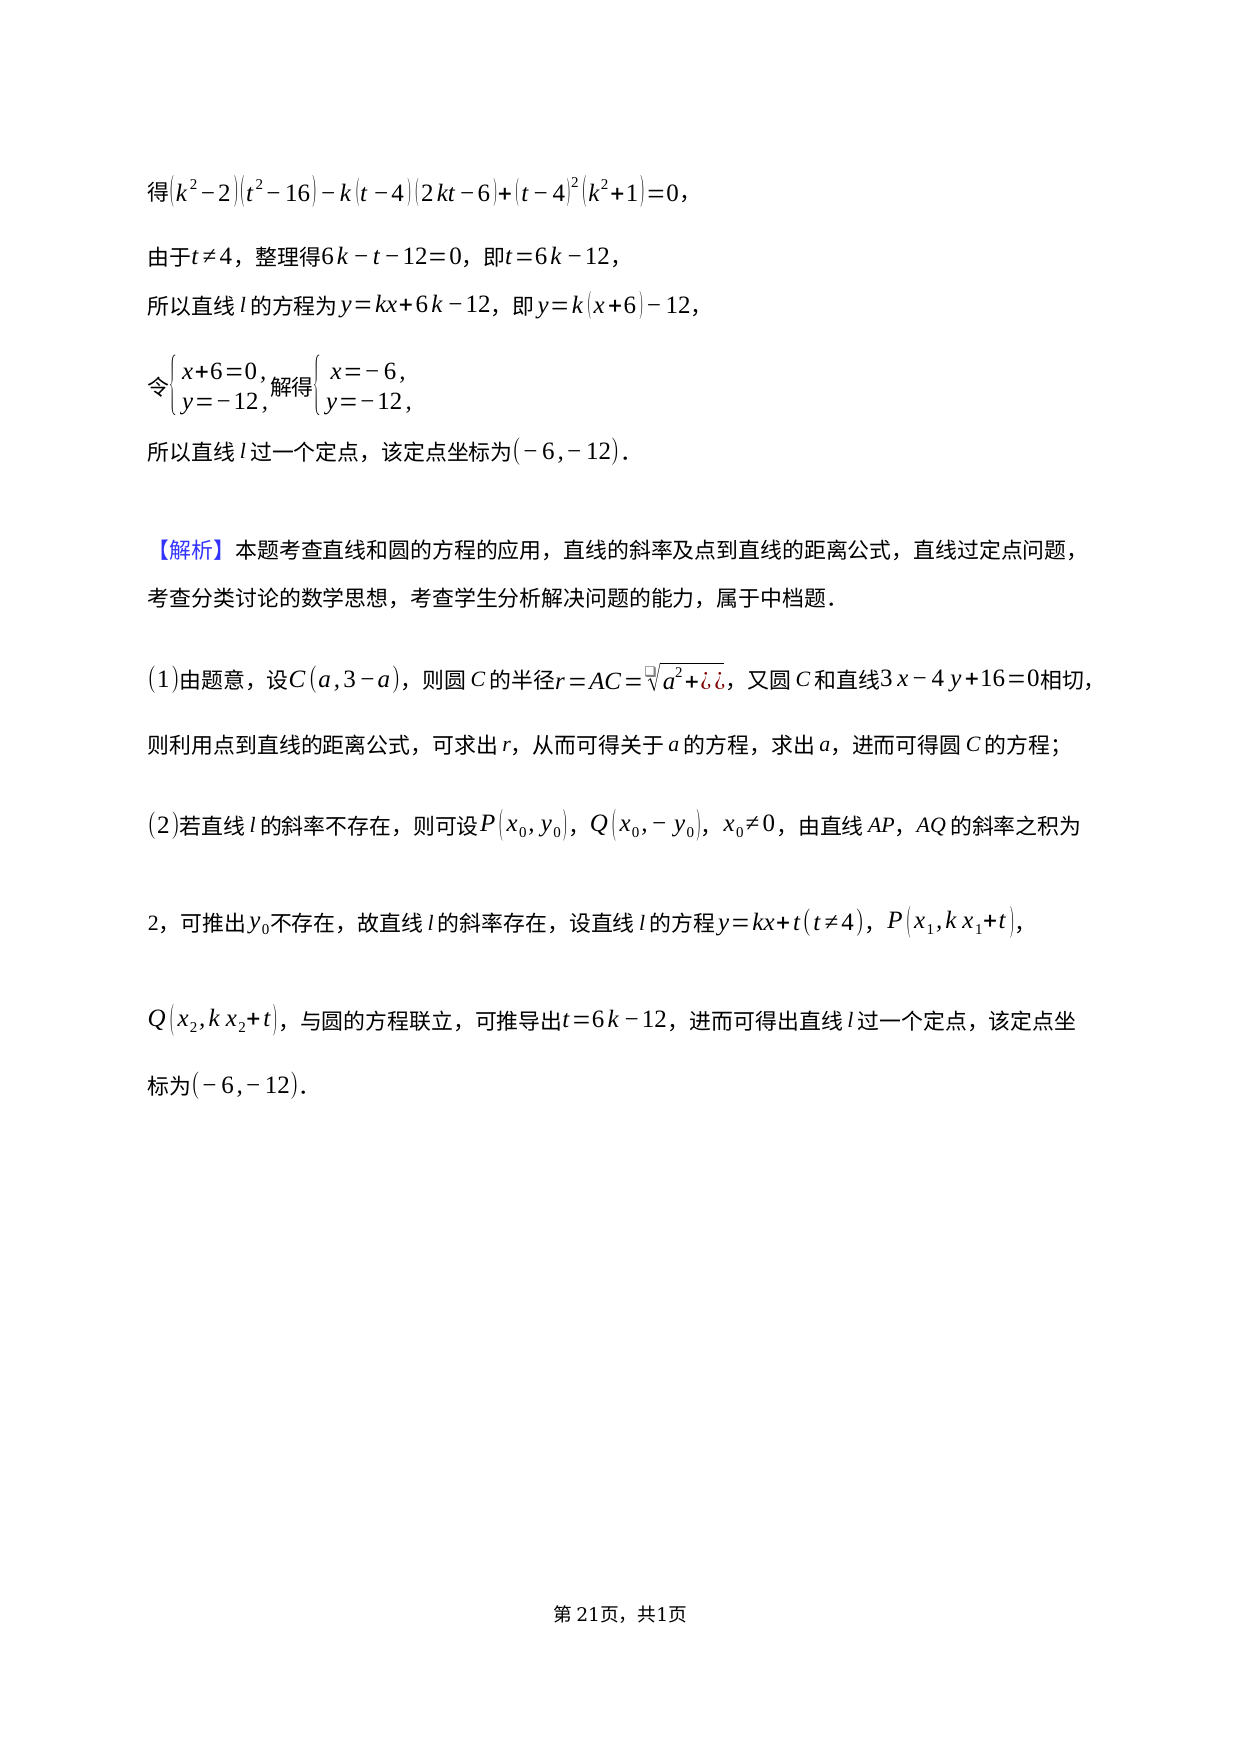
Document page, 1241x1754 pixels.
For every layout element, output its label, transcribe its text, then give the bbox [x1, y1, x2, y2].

list 【解析】本题考查直线和圆的方程的应用，直线的斜率及点到直线的距离公式，直线过定点问题，考查分类讨论的数学思想，考查学生分析解决问题的能力，属于中档题． 由题意，设，则圆C的半径，又圆C和直线相切，则利用点到直线的距离公式，可求出r，从而可得关于a的方程，求出a，进而可得圆C的方程； 若直线l的斜率不存在，则可设，，，由直线AP，AQ的斜率之积为2，可推出不存在，故直线l的斜率存在，设直线l的方程，，，与圆的方程联立，可推导出，进而可得出直线l过一个定点，该定点坐标为． [148, 532, 1092, 1150]
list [148, 158, 1092, 516]
